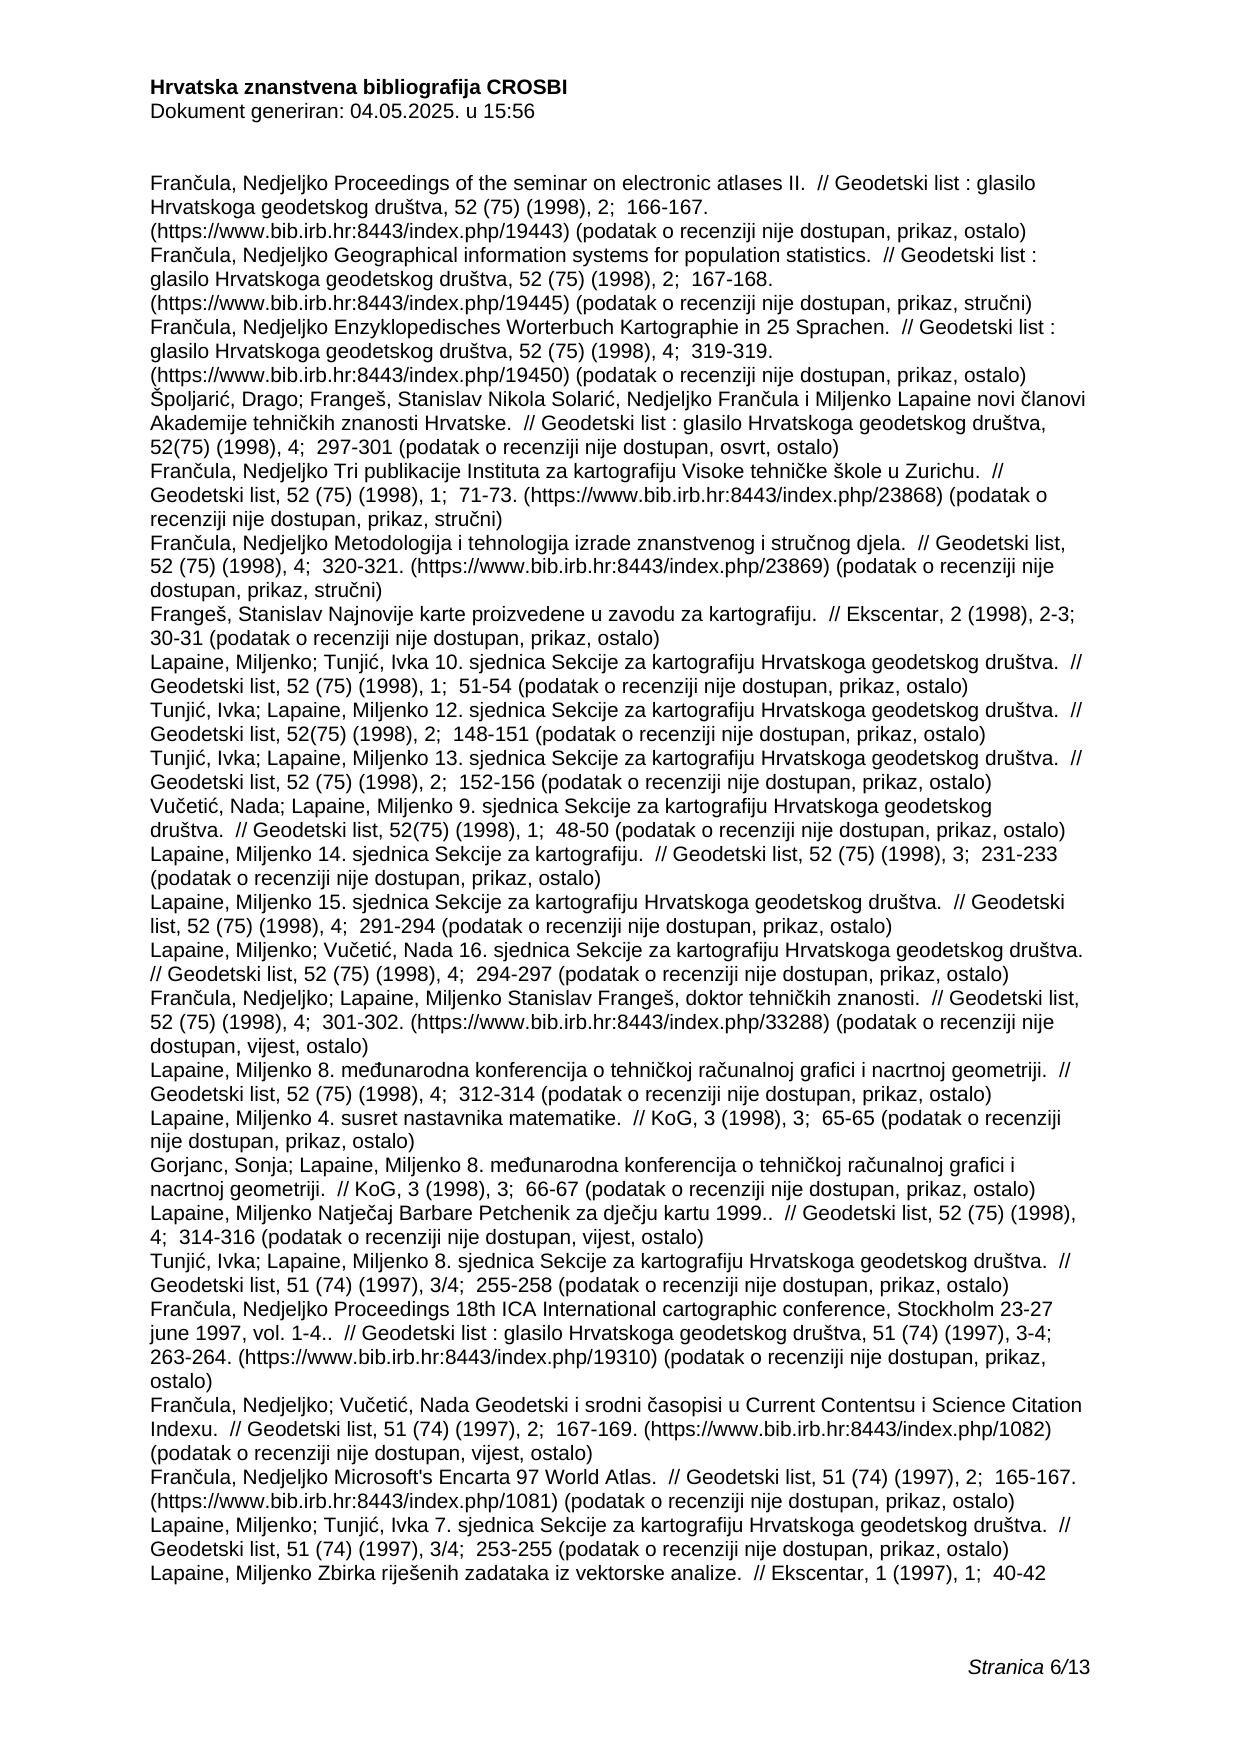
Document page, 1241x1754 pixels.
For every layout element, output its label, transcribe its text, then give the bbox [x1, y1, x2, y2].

text Gorjanc, Sonja; Lapaine, Miljenko [150, 1153, 1090, 1201]
text Frančula, Nedjeljko [150, 315, 1090, 387]
text Frančula, Nedjeljko [150, 1465, 1090, 1513]
text Lapaine, Miljenko [150, 890, 1090, 938]
text Frančula, Nedjeljko; Lapaine, Miljenko [150, 986, 1090, 1057]
text Frančula, Nedjeljko [150, 1297, 1090, 1393]
text Lapaine, Miljenko; Vučetić, Nada [150, 938, 1090, 986]
text Lapaine, Miljenko [150, 1057, 1090, 1105]
text Frangeš, Stanislav [150, 602, 1090, 650]
text Frančula, Nedjeljko [150, 530, 1090, 602]
text Lapaine, Miljenko; Tunjić, Ivka [150, 650, 1090, 698]
text Tunjić, Ivka; Lapaine, Miljenko [150, 1249, 1090, 1297]
text Frančula, Nedjeljko; Vučetić, Nada [150, 1393, 1090, 1465]
text Lapaine, Miljenko; Tunjić, Ivka [150, 1513, 1090, 1561]
text Vučetić, Nada; Lapaine, Miljenko [150, 794, 1090, 842]
text Frančula, Nedjeljko [150, 171, 1090, 243]
text Lapaine, Miljenko [150, 1105, 1090, 1153]
text Tunjić, Ivka; Lapaine, Miljenko [150, 698, 1090, 746]
text Tunjić, Ivka; Lapaine, Miljenko [150, 746, 1090, 794]
text Frančula, Nedjeljko [150, 243, 1090, 315]
text Lapaine, Miljenko [150, 1201, 1090, 1249]
text Lapaine, Miljenko [150, 842, 1090, 890]
text Frančula, Nedjeljko [150, 458, 1090, 530]
text Lapaine, Miljenko [150, 1561, 1090, 1584]
text Špoljarić, Drago; Frangeš, Stanislav [150, 387, 1090, 458]
